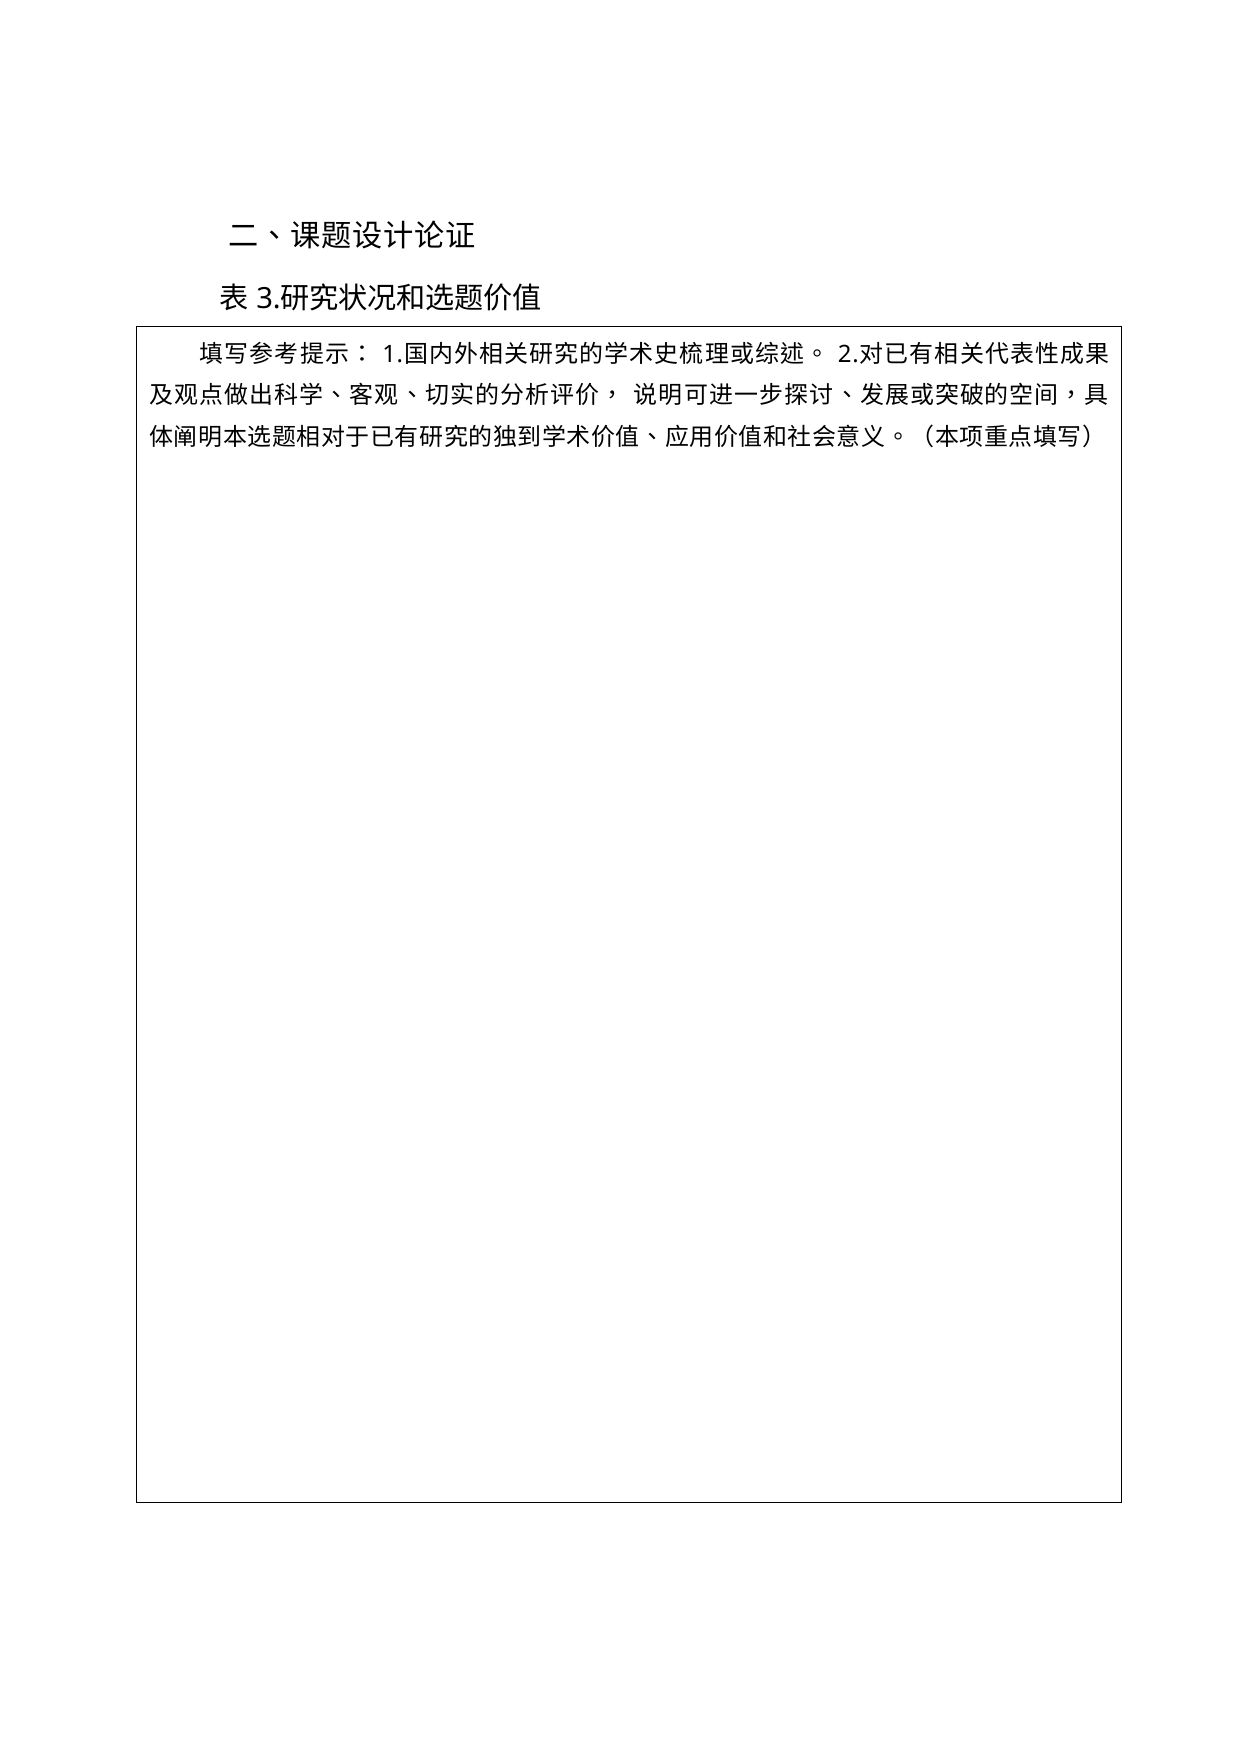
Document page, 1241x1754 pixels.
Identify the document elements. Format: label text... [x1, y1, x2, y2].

text 二、课题设计论证 [228, 216, 1122, 254]
table_header 填写参考提示： 1.国内外相关研究的学术史梳理或综述。 2.对已有相关代表性成果 及观点做出科学、客观、切实的分析评价， 说明可进一步探讨、发展或突破的空间，具 体阐明本选题相对于已有研究的独到学术价值、应用价值和社会意义。（本项重点填写） [137, 327, 1121, 1502]
text 表 3.研究状况和选题价值 [219, 279, 1122, 316]
